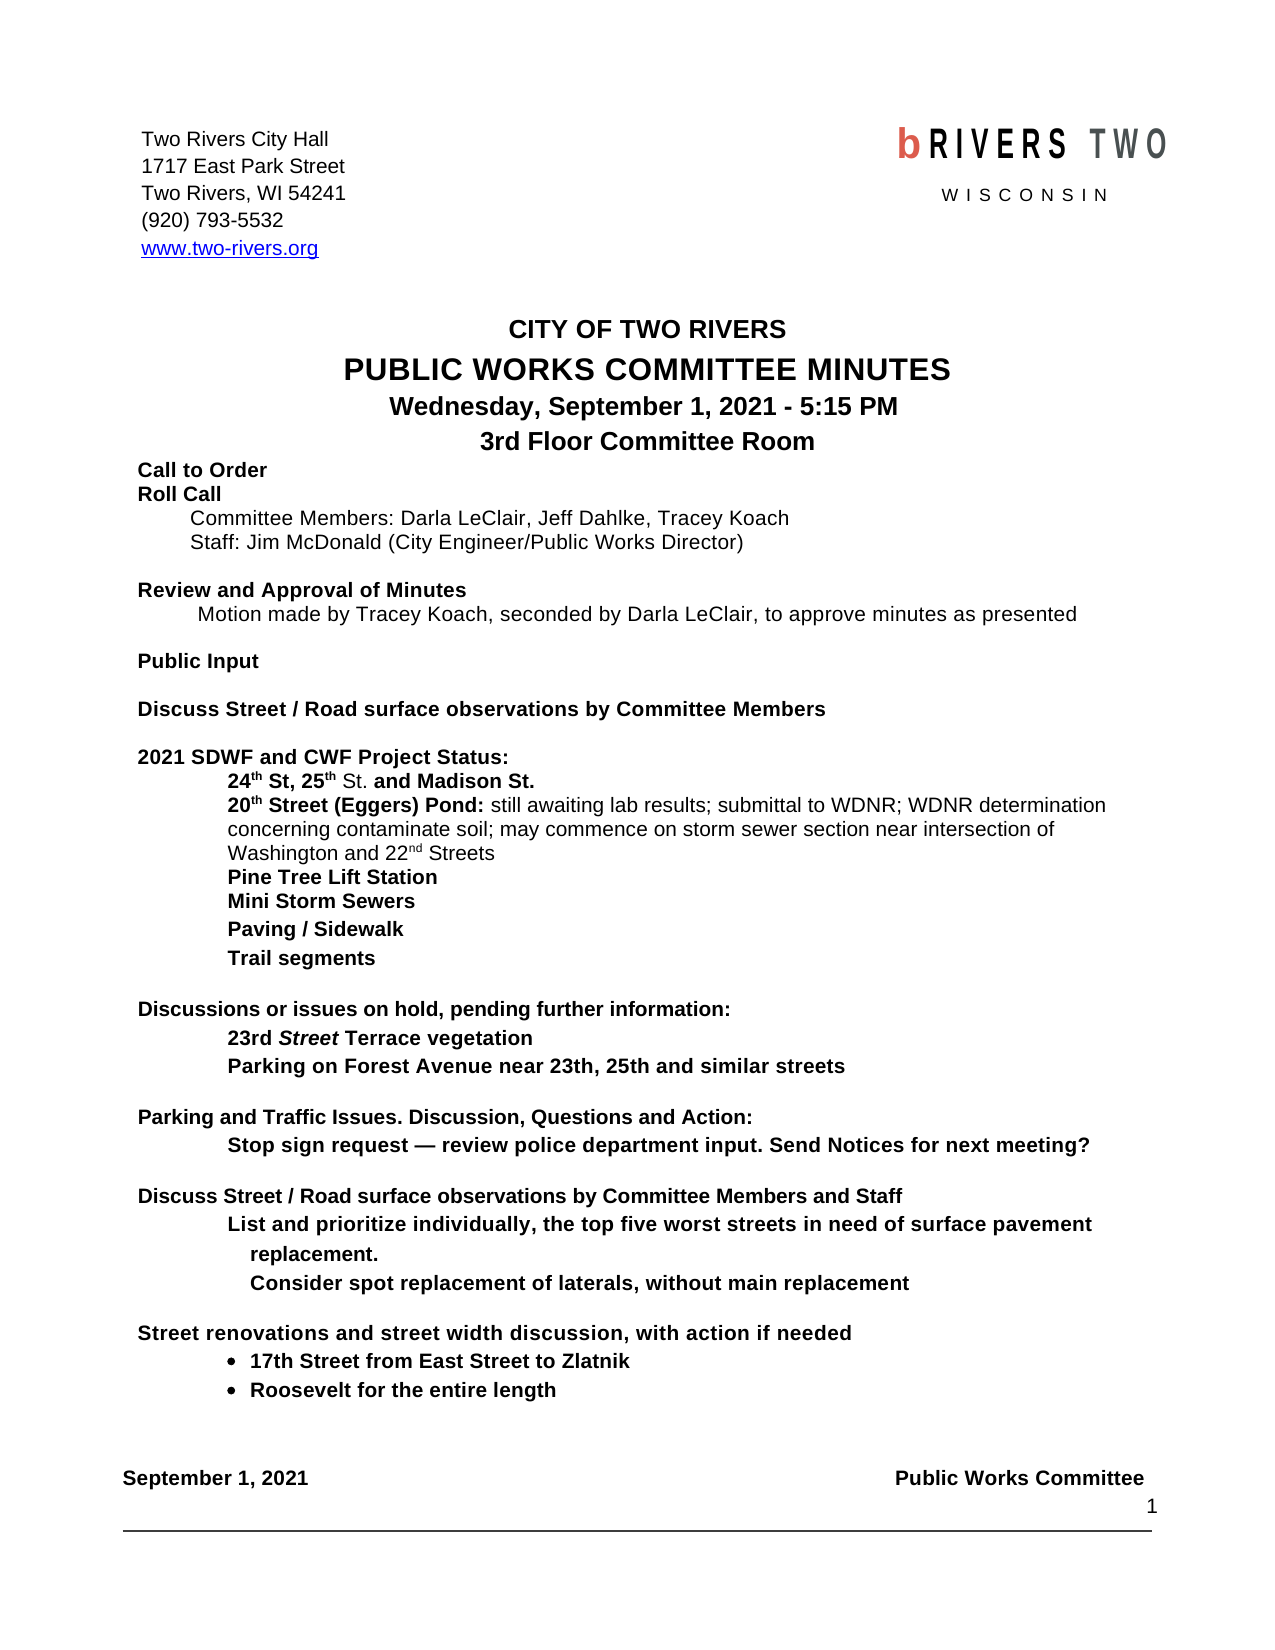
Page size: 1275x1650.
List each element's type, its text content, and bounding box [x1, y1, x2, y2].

text 24th St, 25th St. and Madison St. [227, 769, 1172, 793]
text September 1, 2021 Public Works Committee [122, 1466, 1172, 1490]
text Committee Members: Darla LeClair, Jeff Dahlke, Tracey Koach [190, 506, 1172, 529]
text Discussions or issues on hold, pending further information: [137, 997, 1172, 1021]
text Call to Order [137, 458, 1172, 482]
text Trail segments [227, 944, 1172, 971]
text Consider spot replacement of laterals, without main replacement [250, 1271, 1172, 1295]
text 1 [122, 1494, 1157, 1519]
text CITY OF TWO RIVERS [122, 316, 1172, 344]
text Wednesday, September 1, 2021 - 5:15 PM 3rd Floor Committee Room [122, 388, 1172, 458]
text Discuss Street / Road surface observations by Committee Members and Staff [137, 1184, 1172, 1209]
text 23rd Street Terrace vegetation [227, 1024, 1172, 1050]
text 20th Street (Eggers) Pond: still awaiting lab results; submittal to WDNR; WDNR determination concerning contaminate soil; may commence on storm sewer section near intersection of Washington and 22nd Streets [227, 793, 1172, 865]
text Mini Storm Sewers [227, 889, 1172, 913]
table_header bRIVERS TWO WISCONSIN [626, 124, 1172, 261]
text Paving / Sidewalk [227, 915, 1172, 942]
text Street renovations and street width discussion, with action if needed [137, 1321, 1172, 1345]
table_header Two Rivers City Hall 1717 East Park Street Two Rivers, WI 54241 (920) 793-5532 www.two-rivers.org [123, 124, 626, 261]
text Review and Approval of Minutes [137, 577, 1172, 601]
text Roll Call [137, 482, 1172, 506]
text replacement. [250, 1242, 1172, 1266]
text Motion made by Tracey Koach, seconded by Darla LeClair, to approve minutes as presented [137, 601, 1172, 625]
text Parking and Traffic Issues. Discussion, Questions and Action: [137, 1105, 1172, 1129]
text Staff: Jim McDonald (City Engineer/Public Works Director) [190, 529, 1172, 553]
text PUBLIC WORKS COMMITTEE MINUTES [122, 351, 1172, 388]
text Stop sign request — review police department input. Send Notices for next meeting? [227, 1132, 1172, 1158]
list 17th Street from East Street to Zlatnik [227, 1348, 1172, 1374]
text List and prioritize individually, the top five worst streets in need of surface pavement [227, 1211, 1172, 1237]
text Pine Tree Lift Station [227, 865, 1172, 889]
text Public Input [137, 649, 1172, 673]
list Roosevelt for the entire length [227, 1377, 1172, 1403]
text 2021 SDWF and CWF Project Status: [137, 745, 1172, 769]
text Parking on Forest Avenue near 23th, 25th and similar streets [227, 1052, 1172, 1079]
text Discuss Street / Road surface observations by Committee Members [137, 697, 1172, 721]
